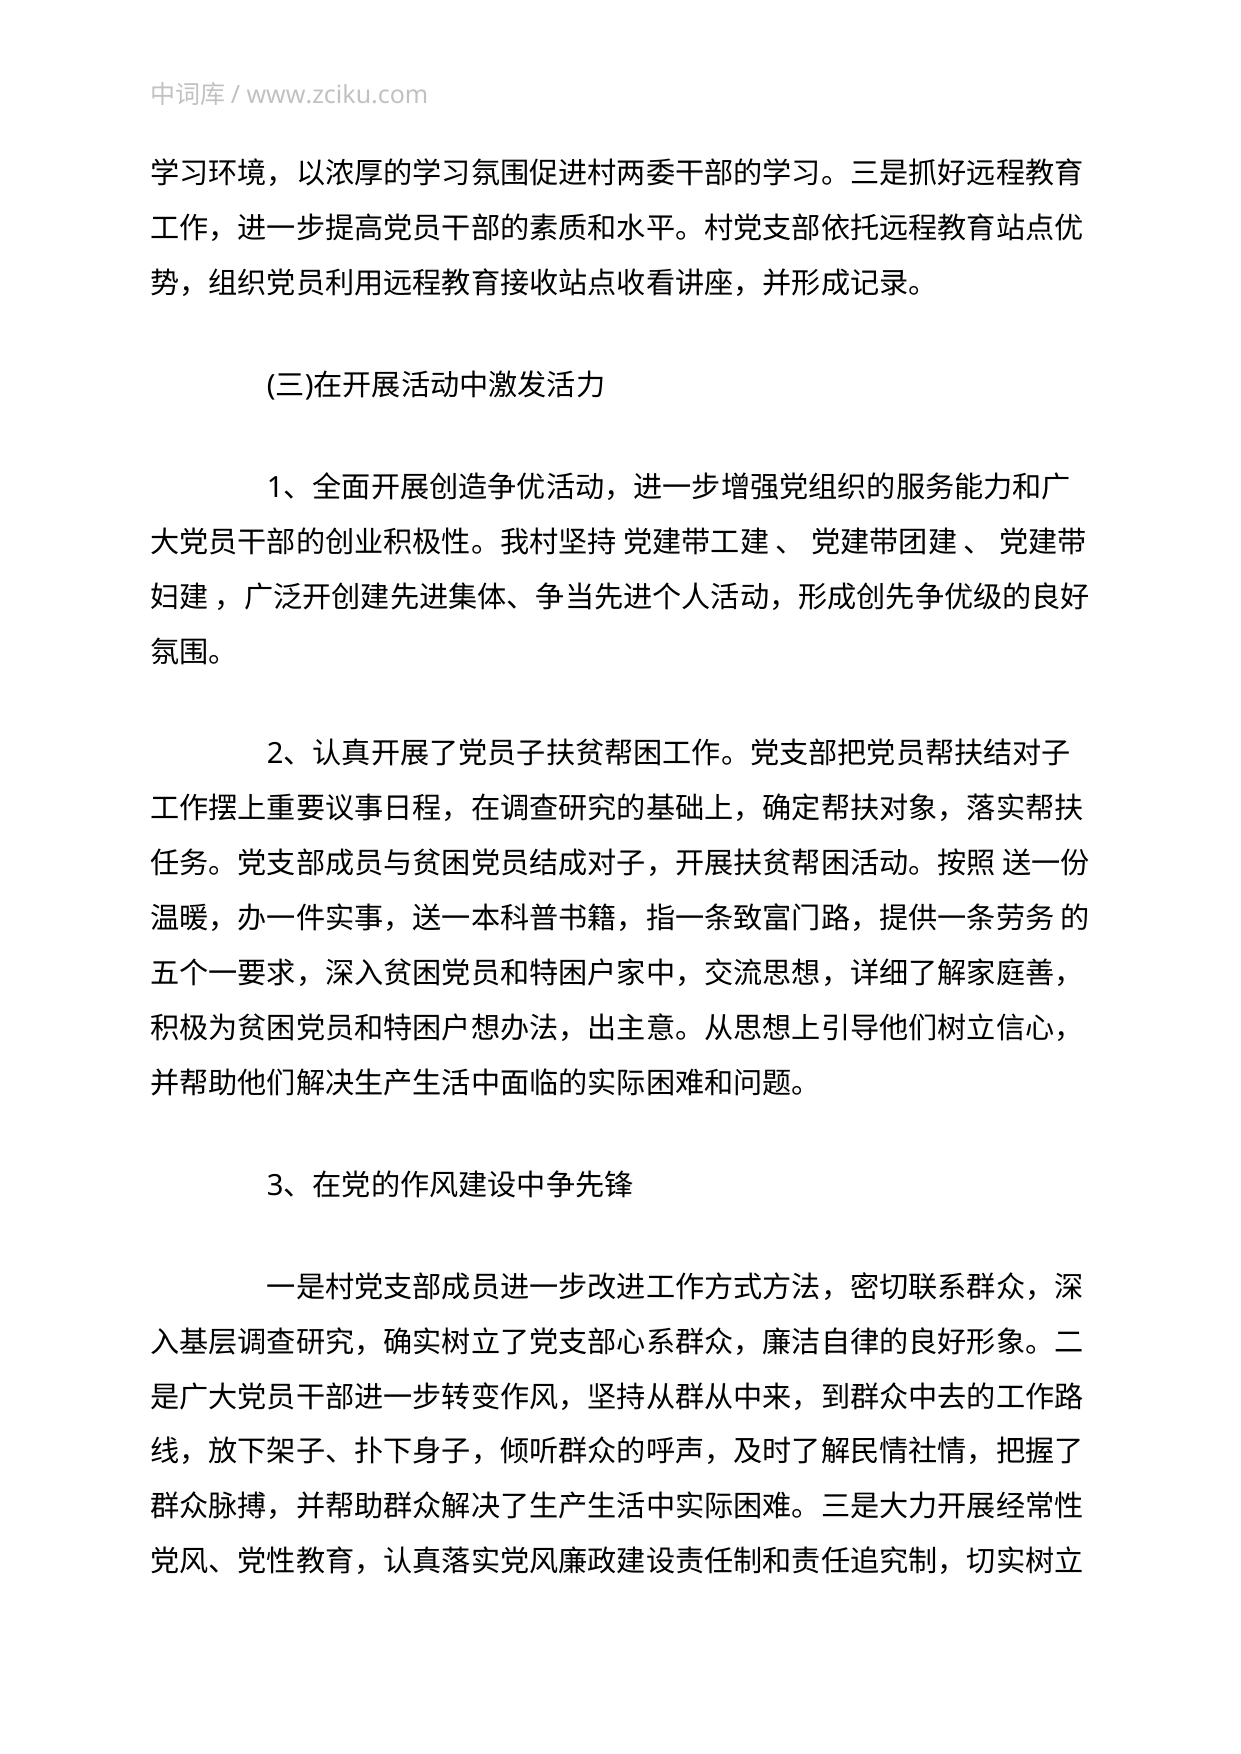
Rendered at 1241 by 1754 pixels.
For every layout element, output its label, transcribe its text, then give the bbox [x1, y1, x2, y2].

text 2、认真开展了党员子扶贫帮困工作。党支部把党员帮扶结对子工作摆上重要议事日程，在调查研究的基础上，确定帮扶对象，落实帮扶任务。党支部成员与贫困党员结成对子，开展扶贫帮困活动。按照 送一份温暖，办一件实事，送一本科普书籍，指一条致富门路，提供一条劳务 的五个一要求，深入贫困党员和特困户家中，交流思想，详细了解家庭善，积极为贫困党员和特困户想办法，出主意。从思想上引导他们树立信心，并帮助他们解决生产生活中面临的实际困难和问题。 [150, 730, 1090, 1102]
text 3、在党的作风建设中争先锋 [150, 1161, 1090, 1204]
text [150, 150, 1090, 302]
text (三)在开展活动中激发活力 [150, 362, 1090, 404]
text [150, 1263, 1090, 1580]
text 1、全面开展创造争优活动，进一步增强党组织的服务能力和广大党员干部的创业积极性。我村坚持 党建带工建 、 党建带团建 、 党建带妇建 ，广泛开创建先进集体、争当先进个人活动，形成创先争优级的良好氛围。 [150, 463, 1090, 671]
